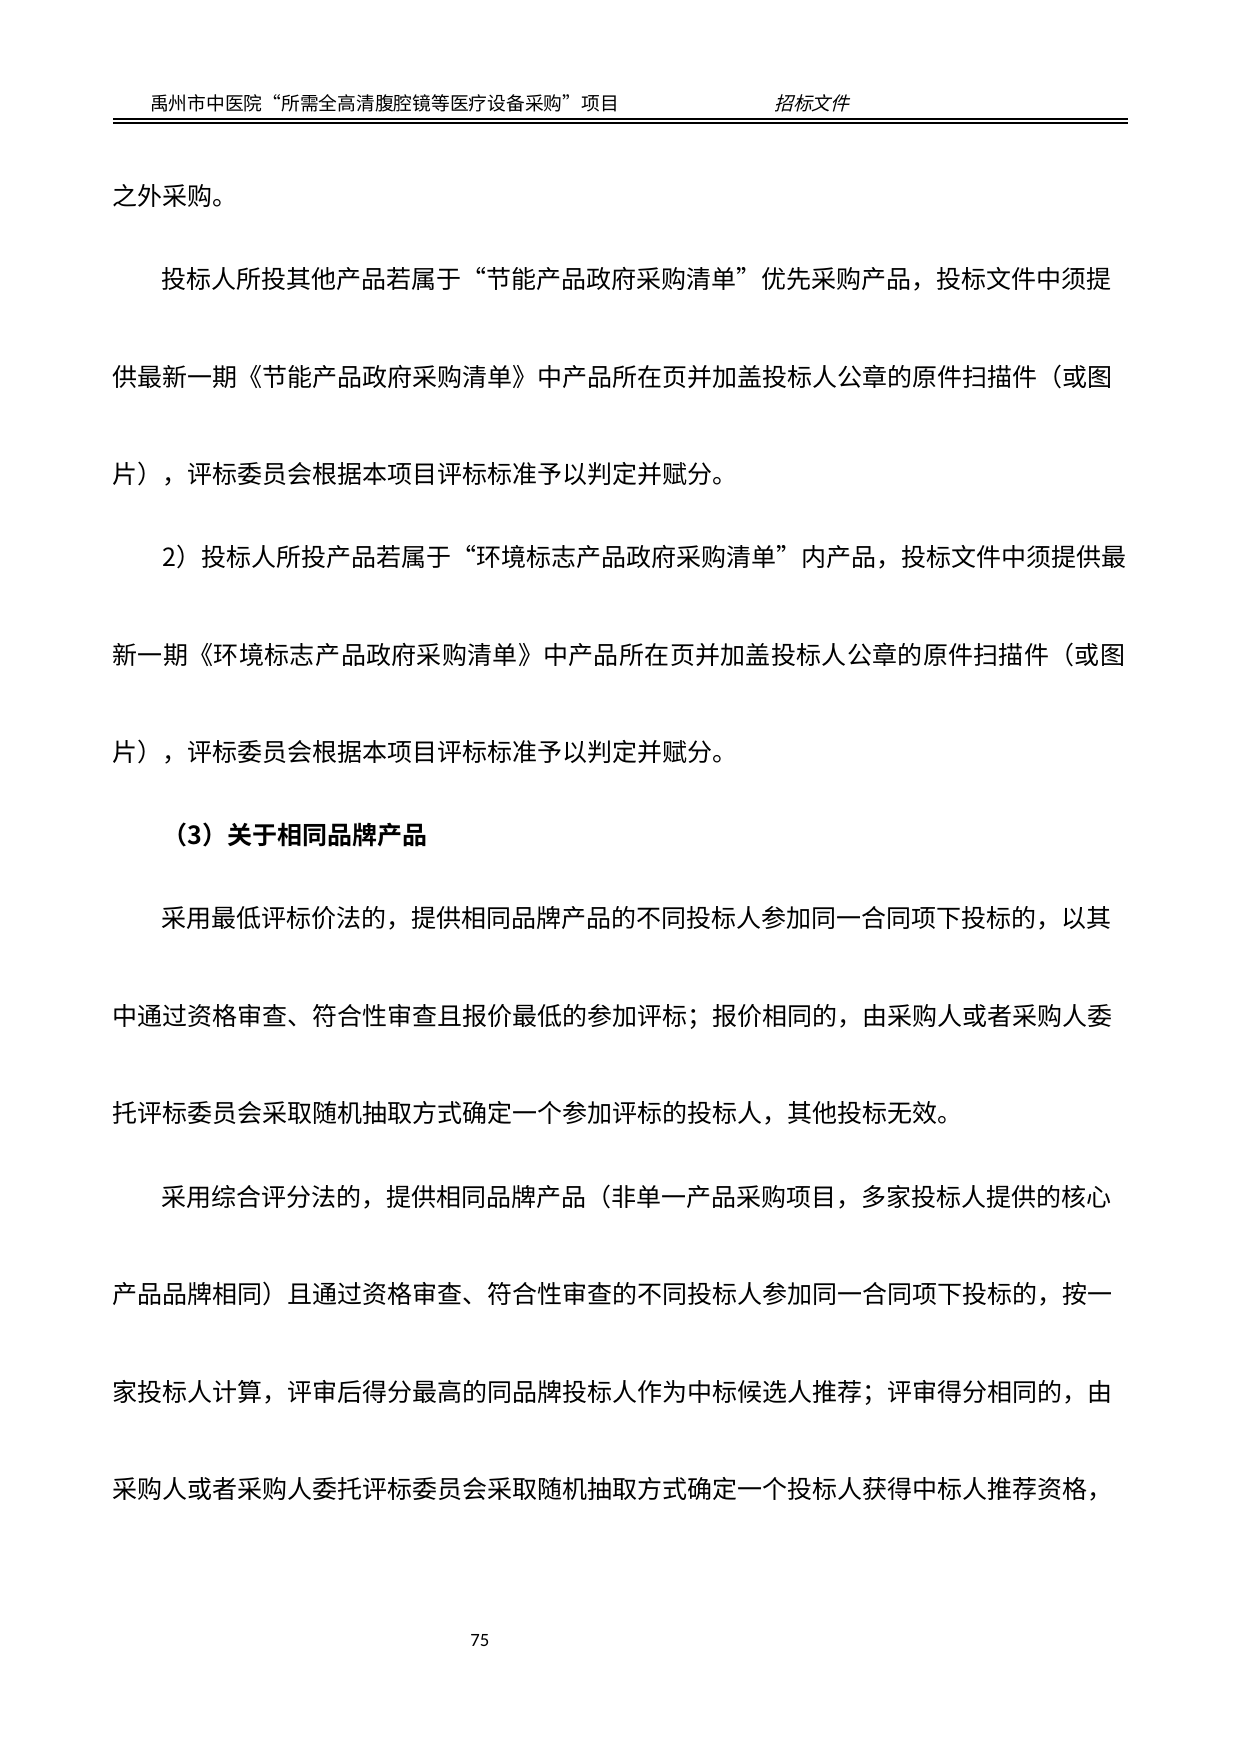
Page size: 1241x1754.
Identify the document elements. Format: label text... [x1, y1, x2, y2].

text 投标人所投其他产品若属于“节能产品政府采购清单”优先采购产品，投标文件中须提供最新一期《节能产品政府采购清单》中产品所在页并加盖投标人公章的原件扫描件（或图片），评标委员会根据本项目评标标准予以判定并赋分。 [112, 245, 1128, 505]
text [112, 1163, 1128, 1520]
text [112, 162, 1128, 227]
text （3）关于相同品牌产品 [112, 801, 1128, 866]
text 2）投标人所投产品若属于“环境标志产品政府采购清单”内产品，投标文件中须提供最新一期《环境标志产品政府采购清单》中产品所在页并加盖投标人公章的原件扫描件（或图片），评标委员会根据本项目评标标准予以判定并赋分。 [112, 523, 1128, 783]
text 采用最低评标价法的，提供相同品牌产品的不同投标人参加同一合同项下投标的，以其中通过资格审查、符合性审查且报价最低的参加评标；报价相同的，由采购人或者采购人委托评标委员会采取随机抽取方式确定一个参加评标的投标人，其他投标无效。 [112, 884, 1128, 1144]
